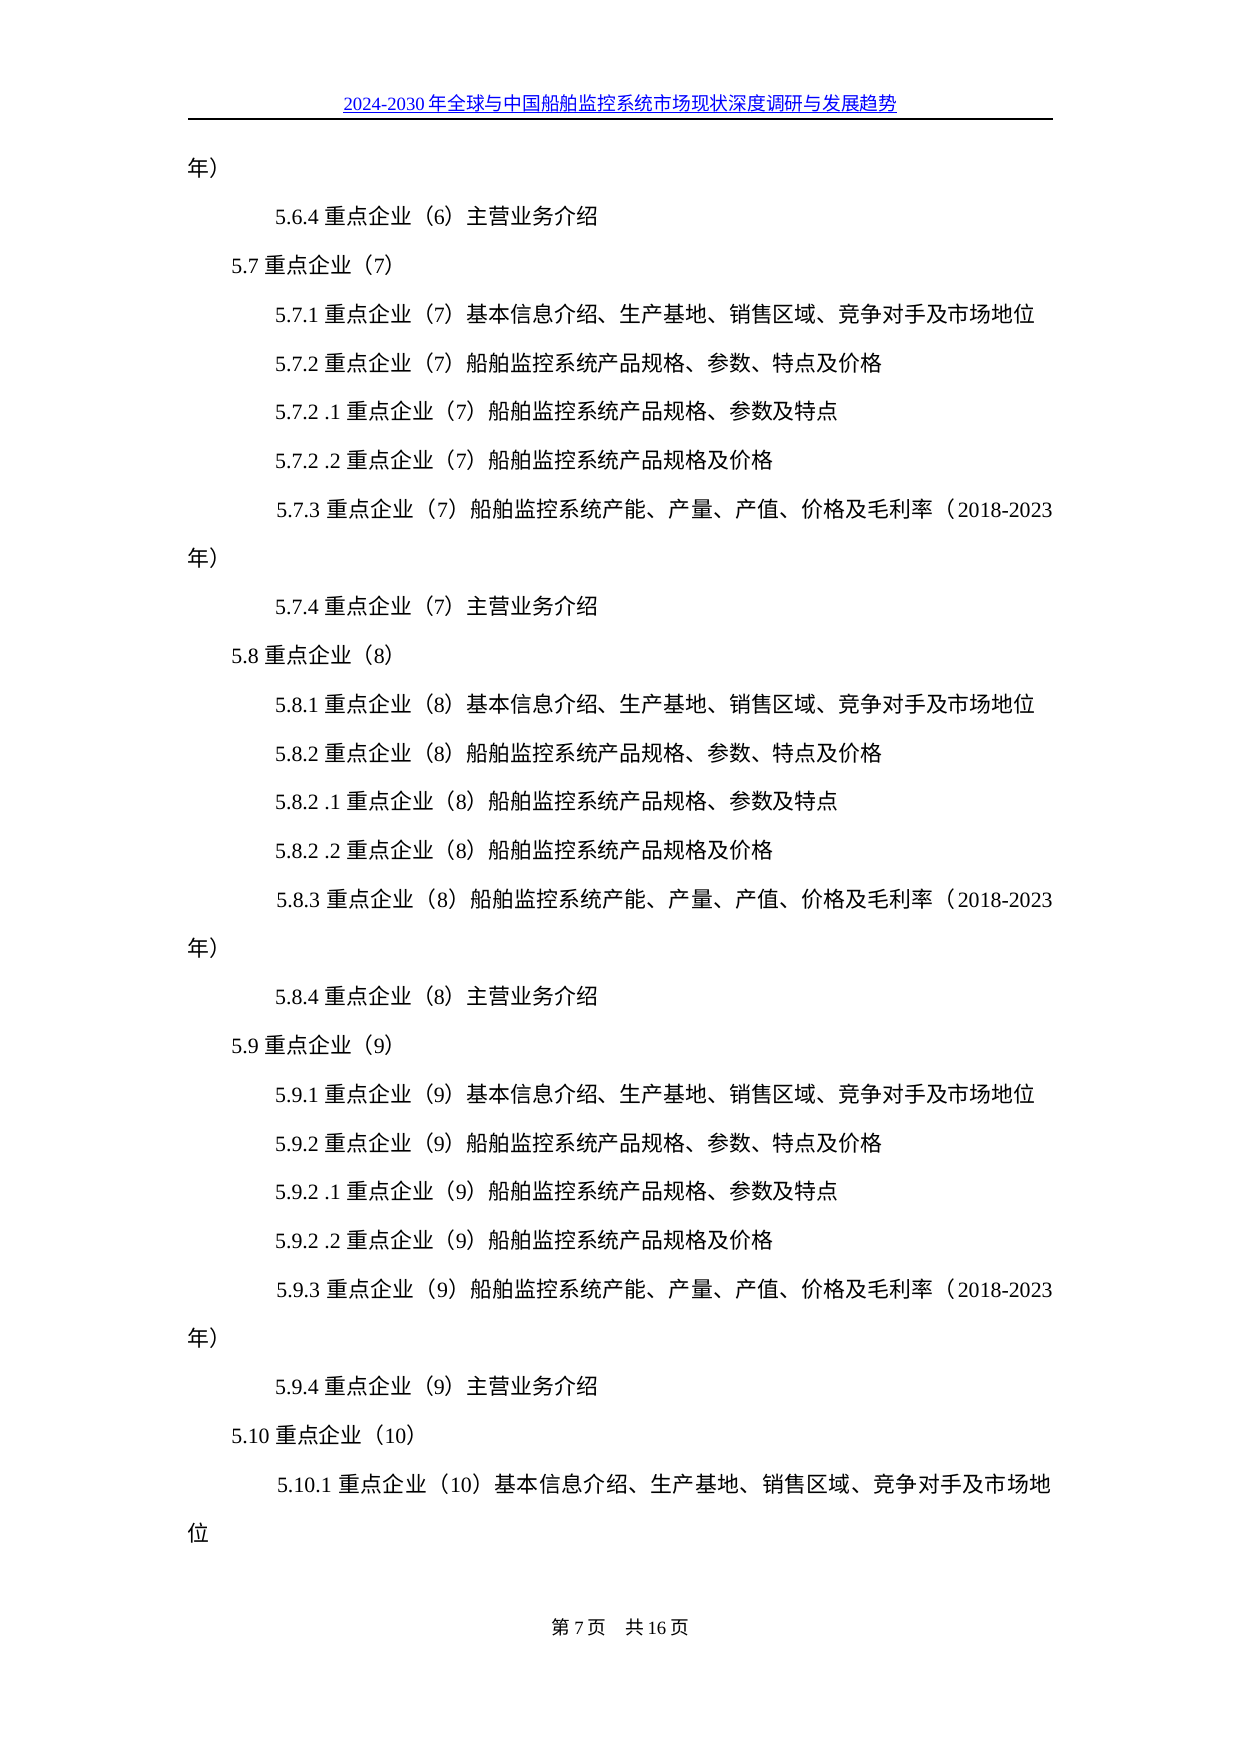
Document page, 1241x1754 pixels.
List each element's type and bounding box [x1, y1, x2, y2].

text [187, 150, 1053, 1548]
